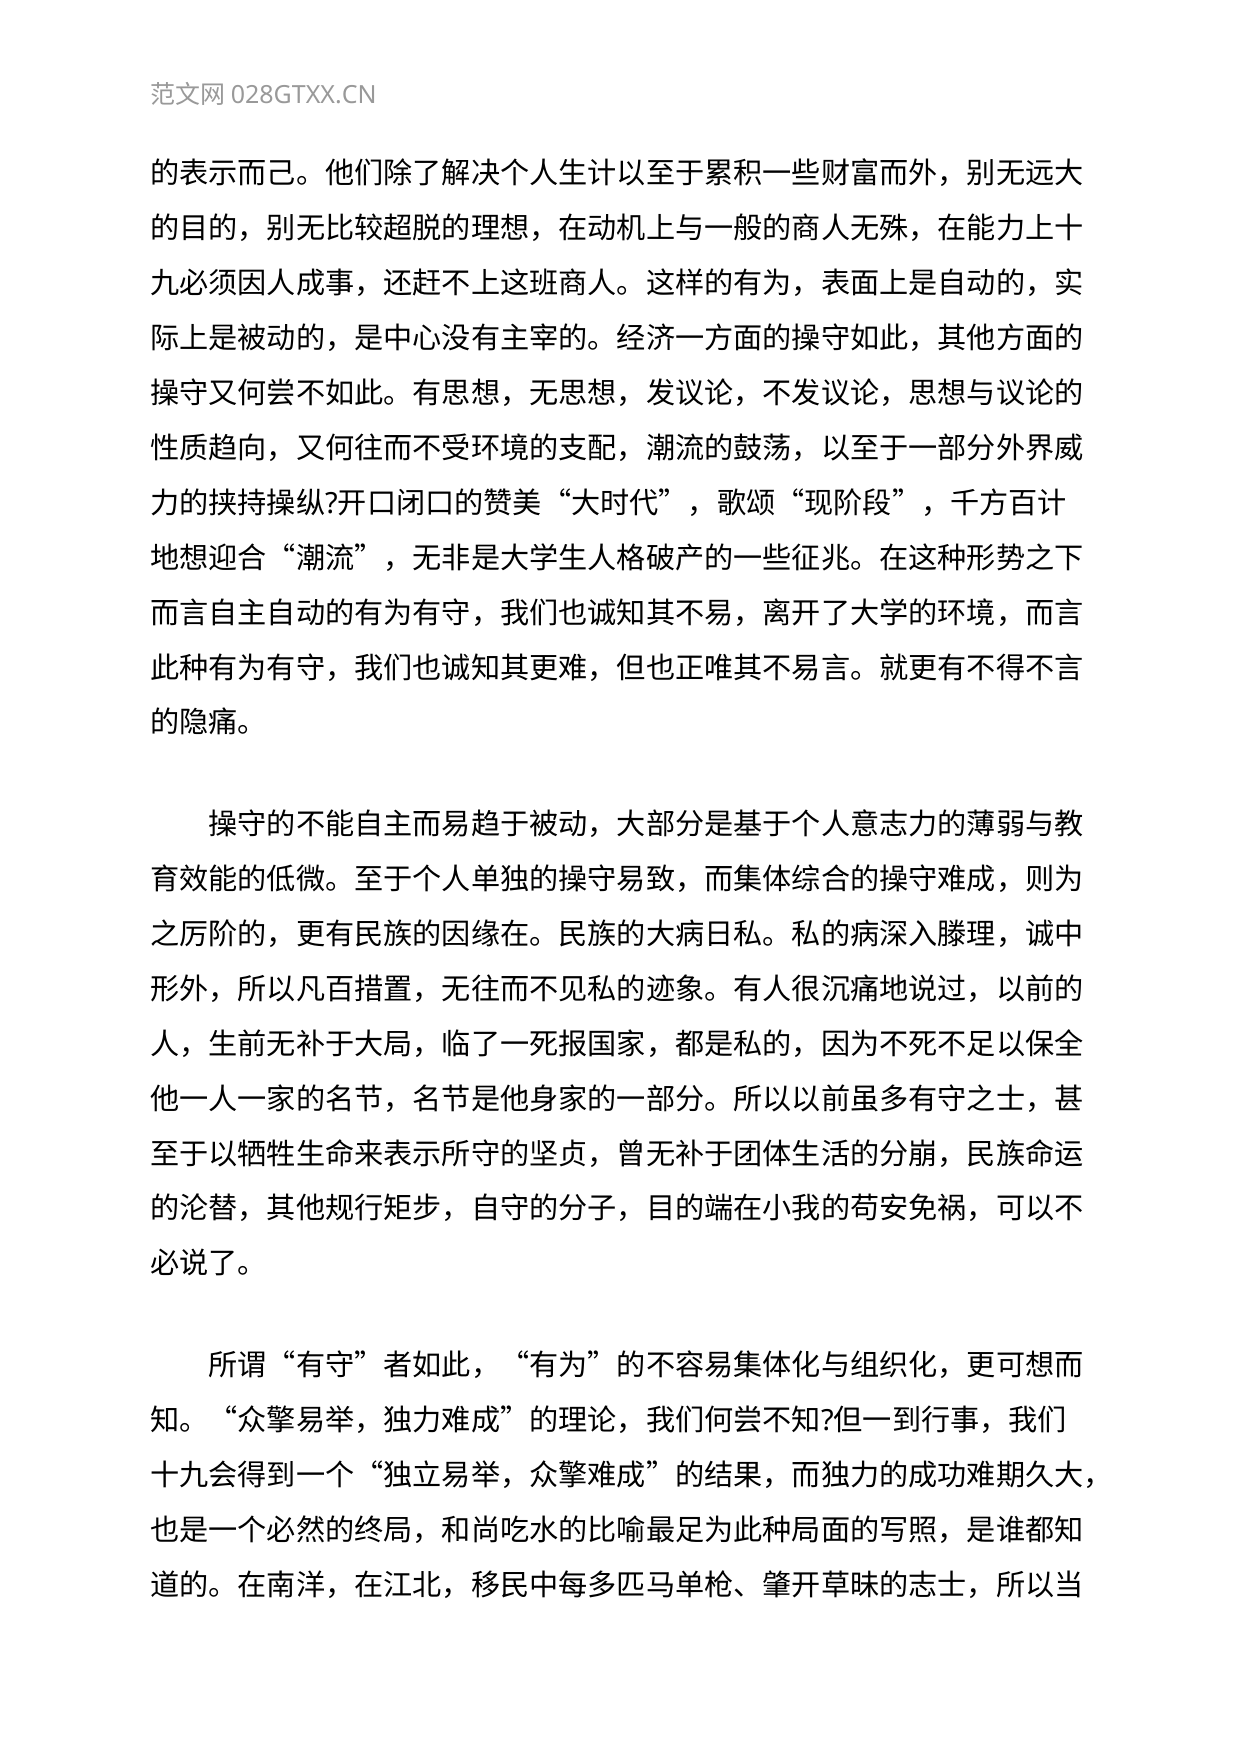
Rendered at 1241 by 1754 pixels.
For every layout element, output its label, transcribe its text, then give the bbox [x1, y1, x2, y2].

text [150, 150, 1090, 741]
text 操守的不能自主而易趋于被动，大部分是基于个人意志力的薄弱与教育效能的低微。至于个人单独的操守易致，而集体综合的操守难成，则为之厉阶的，更有民族的因缘在。民族的大病日私。私的病深入滕理，诚中形外，所以凡百措置，无往而不见私的迹象。有人很沉痛地说过，以前的人，生前无补于大局，临了一死报国家，都是私的，因为不死不足以保全他一人一家的名节，名节是他身家的一部分。所以以前虽多有守之士，甚至于以牺牲生命来表示所守的坚贞，曾无补于团体生活的分崩，民族命运的沦替，其他规行矩步，自守的分子，目的端在小我的苟安免祸，可以不必说了。 [150, 801, 1090, 1282]
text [150, 1342, 1090, 1604]
